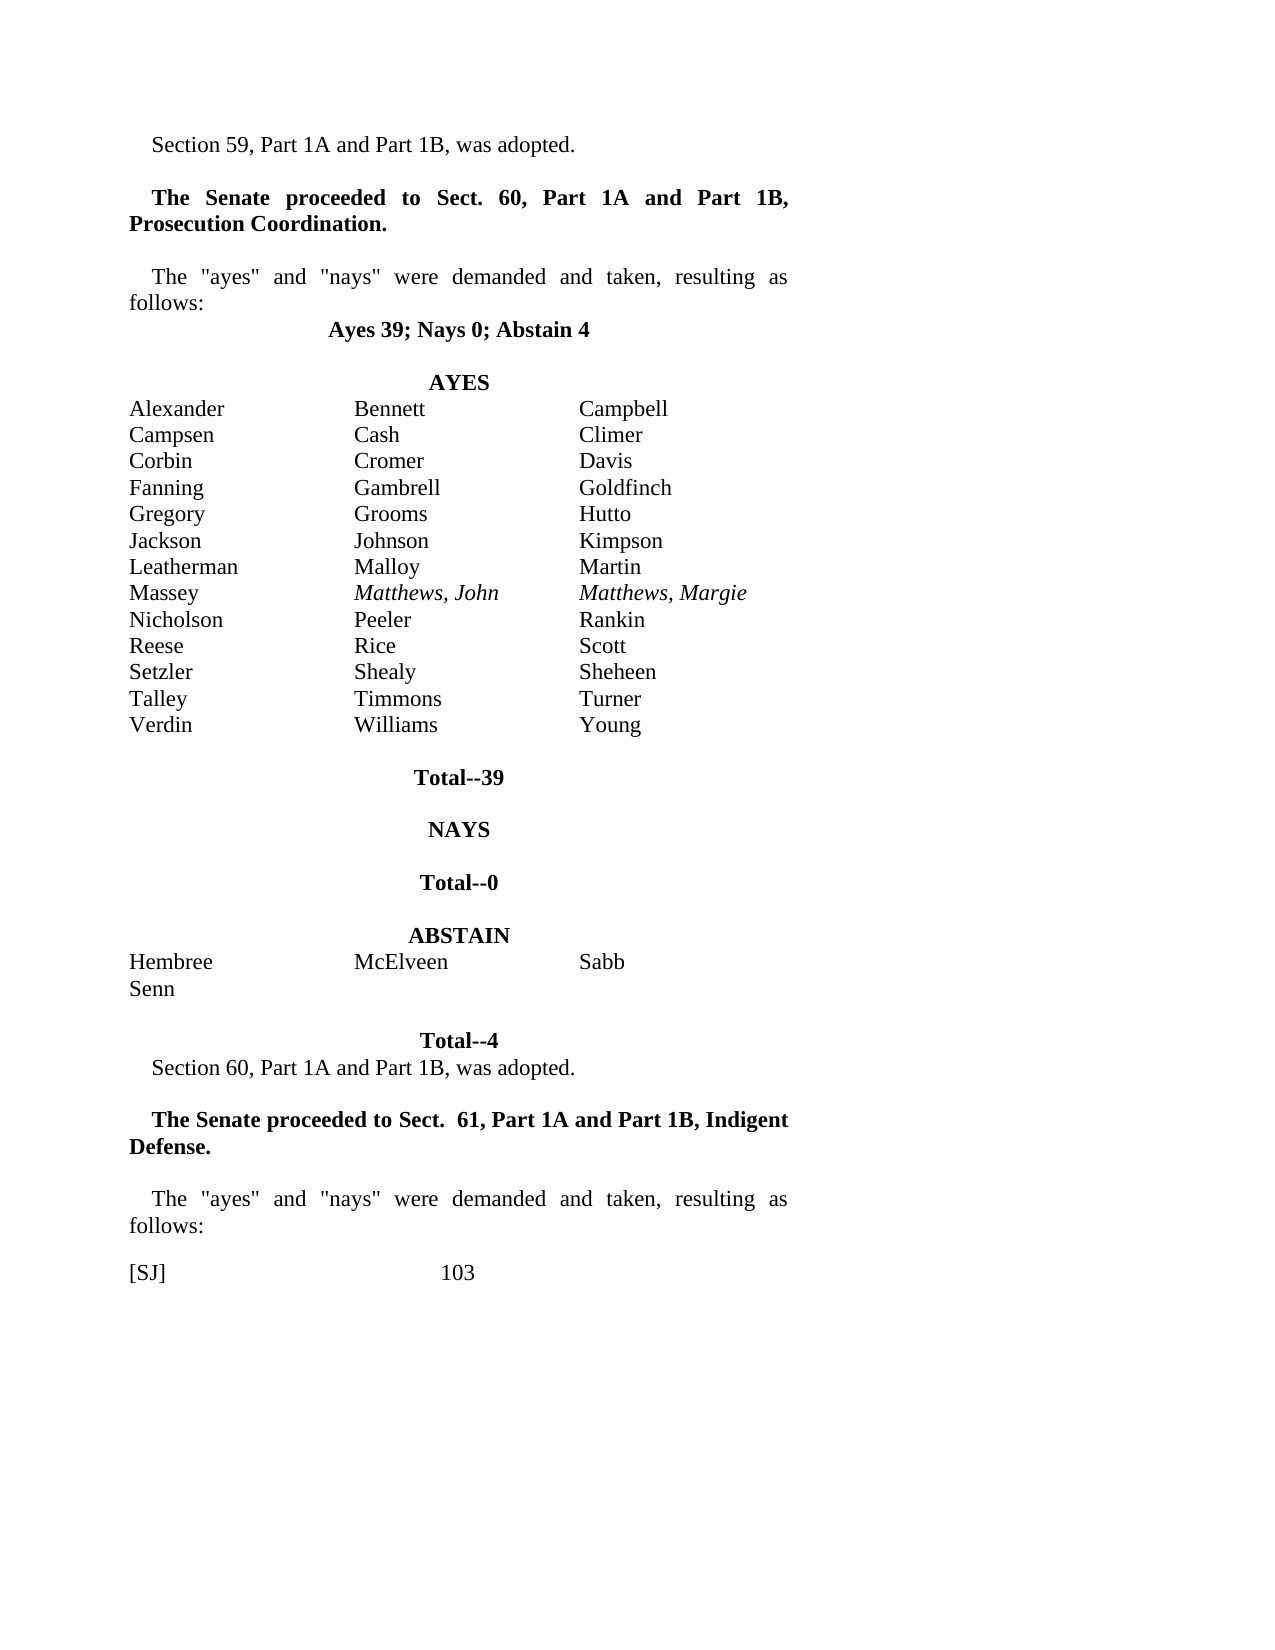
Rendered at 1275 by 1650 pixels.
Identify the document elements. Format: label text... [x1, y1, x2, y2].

text Ayes 39; Nays 0; Abstain 4 [129, 316, 789, 342]
text Campsen Cash Climer [129, 421, 789, 448]
text Reese Rice Scott [129, 632, 789, 658]
text Section 60, Part 1A and Part 1B, was adopted. [129, 1054, 789, 1080]
text ABSTAIN [129, 922, 789, 948]
text Fanning Gambrell Goldfinch [129, 474, 789, 500]
text Section 59, Part 1A and Part 1B, was adopted. [129, 131, 789, 158]
text The Senate proceeded to Sect. 60, Part 1A and Part 1B, Prosecution Coordination. [129, 184, 789, 237]
text Jackson Johnson Kimpson [129, 527, 789, 553]
text Leatherman Malloy Martin [129, 553, 789, 579]
text Corbin Cromer Davis [129, 448, 789, 474]
text Alexander Bennett Campbell [129, 395, 789, 421]
text The Senate proceeded to Sect. 61, Part 1A and Part 1B, Indigent Defense. [129, 1106, 789, 1159]
text Total--4 [129, 1027, 789, 1054]
text Total--0 [129, 869, 789, 896]
text The "ayes" and "nays" were demanded and taken, resulting as follows: [129, 263, 789, 316]
text AYES [129, 368, 789, 395]
text The "ayes" and "nays" were demanded and taken, resulting as follows: [129, 1186, 789, 1238]
text Massey Matthews, John Matthews, Margie [129, 579, 789, 606]
text Nicholson Peeler Rankin [129, 606, 789, 632]
text Setzler Shealy Sheheen [129, 658, 789, 685]
text Total--39 [129, 764, 789, 790]
text Gregory Grooms Hutto [129, 500, 789, 527]
text Hembree McElveen Sabb [129, 948, 789, 975]
text Talley Timmons Turner [129, 685, 789, 711]
text Senn [129, 975, 789, 1001]
text NAYS [129, 817, 789, 843]
text Verdin Williams Young [129, 711, 789, 737]
